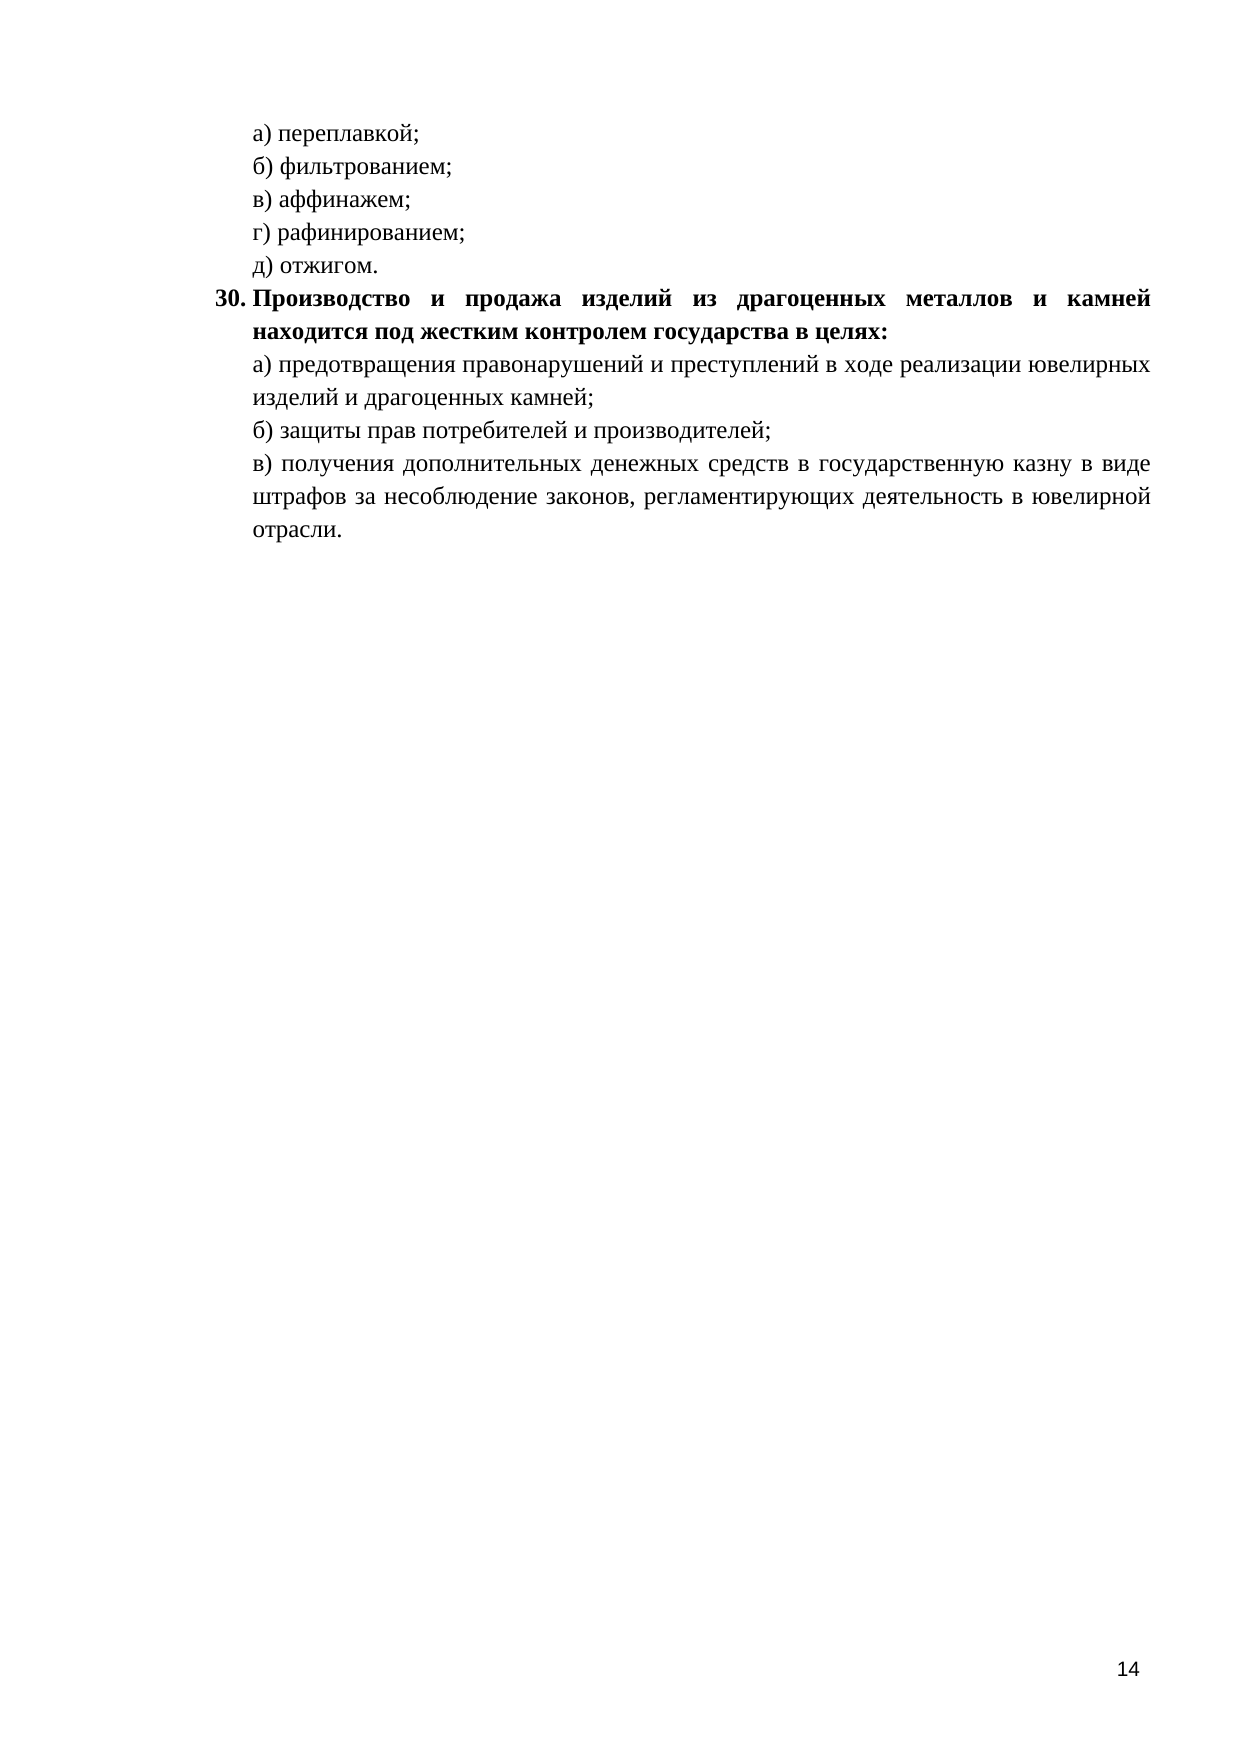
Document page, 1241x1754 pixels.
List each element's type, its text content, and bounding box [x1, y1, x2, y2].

text б) защиты прав потребителей и производителей; [252, 415, 1152, 444]
text г) рафинированием; [252, 217, 1152, 246]
text в) получения дополнительных денежных средств в государственную казну в виде штрафов за несоблюдение законов, регламентирующих деятельность в ювелирной отрасли. [252, 448, 1152, 543]
text а) предотвращения правонарушений и преступлений в ходе реализации ювелирных изделий и драгоценных камней; [252, 349, 1152, 411]
text б) фильтрованием; [252, 151, 1152, 180]
list Производство и продажа изделий из драгоценных металлов и камней находится под жестким контролем государства в целях: [215, 283, 1152, 345]
text в) аффинажем; [252, 184, 1152, 213]
text а) переплавкой; [252, 118, 1152, 147]
text д) отжигом. [252, 250, 1152, 279]
